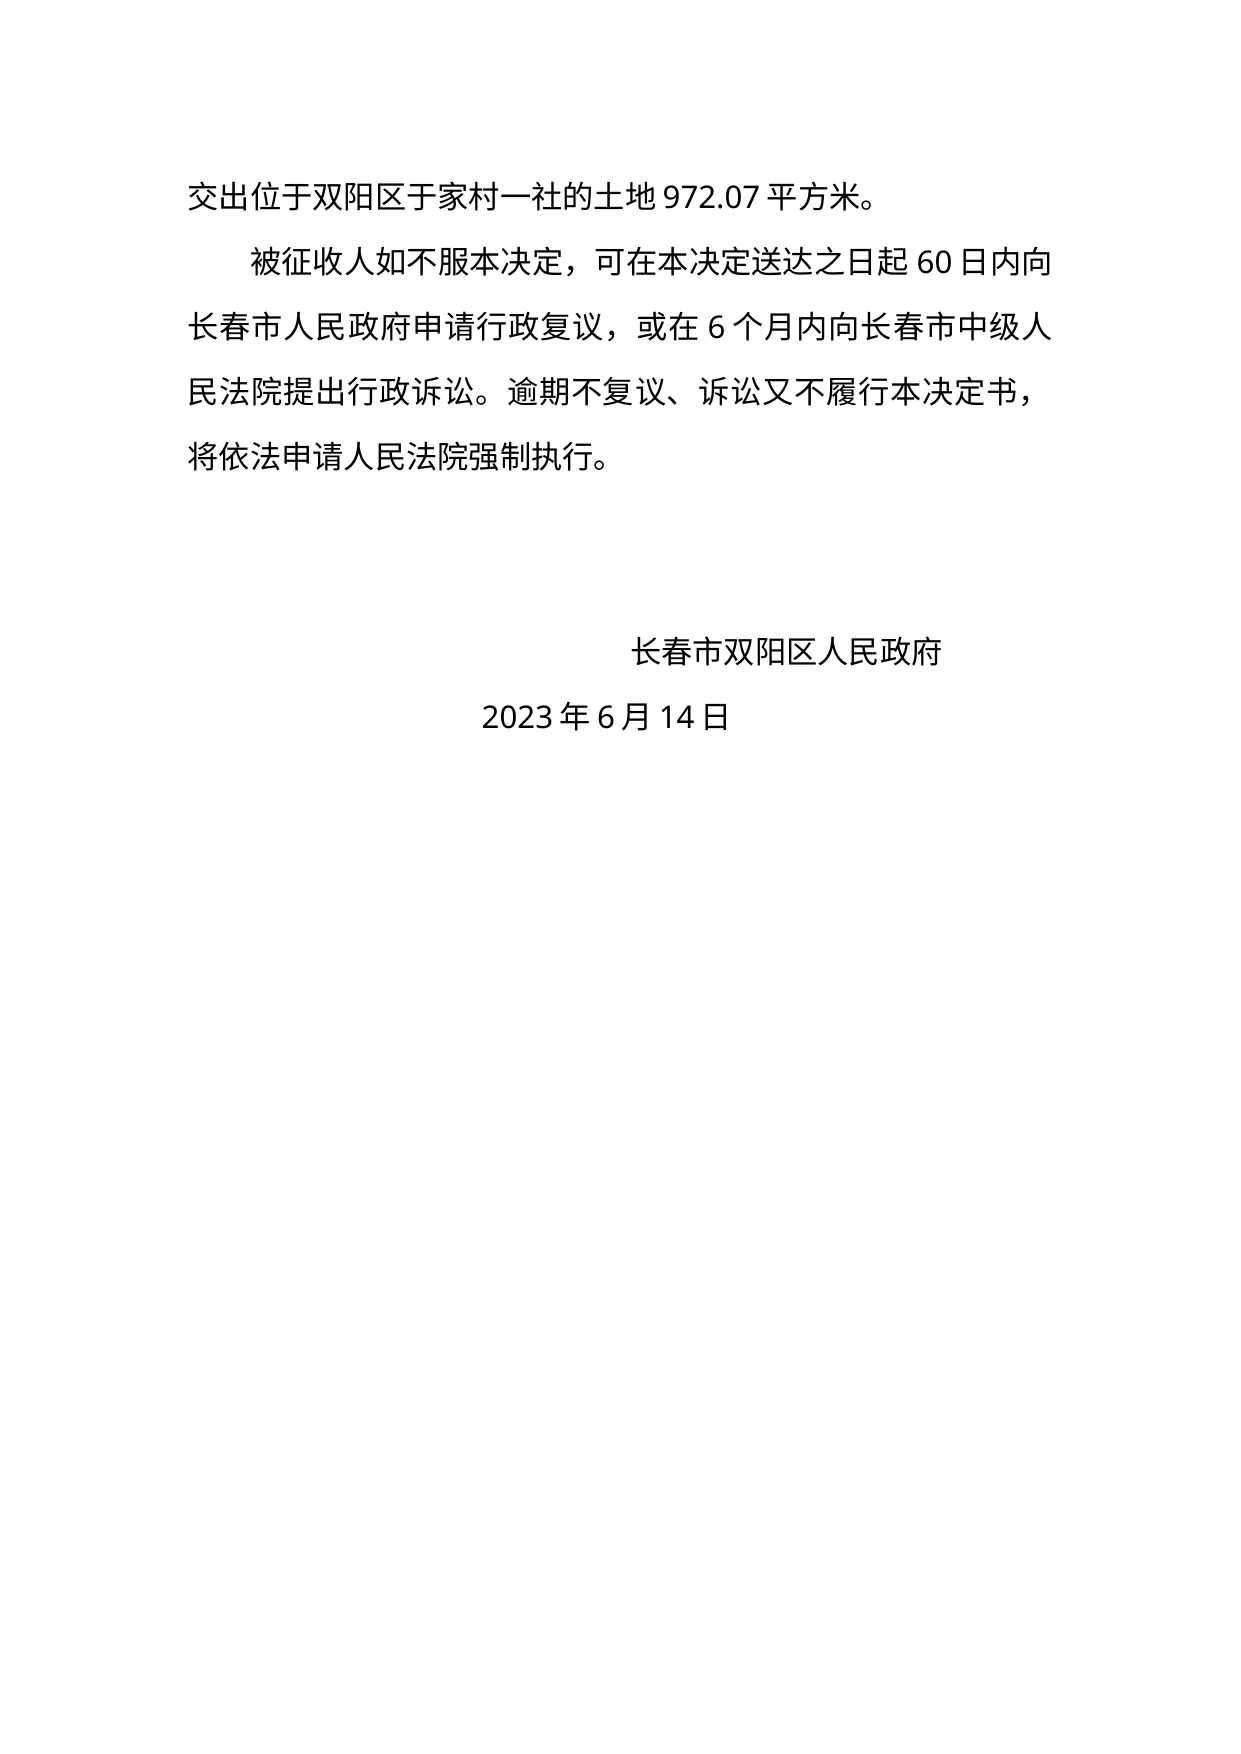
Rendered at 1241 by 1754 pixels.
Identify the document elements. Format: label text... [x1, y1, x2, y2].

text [187, 162, 1053, 227]
text 长春市双阳区人民政府 [187, 617, 1053, 682]
text 被征收人如不服本决定，可在本决定送达之日起60日内向长春市人民政府申请行政复议，或在6个月内向长春市中级人民法院提出行政诉讼。逾期不复议、诉讼又不履行本决定书，将依法申请人民法院强制执行。 [187, 227, 1053, 487]
text 2023年6月14日 [187, 682, 1053, 747]
